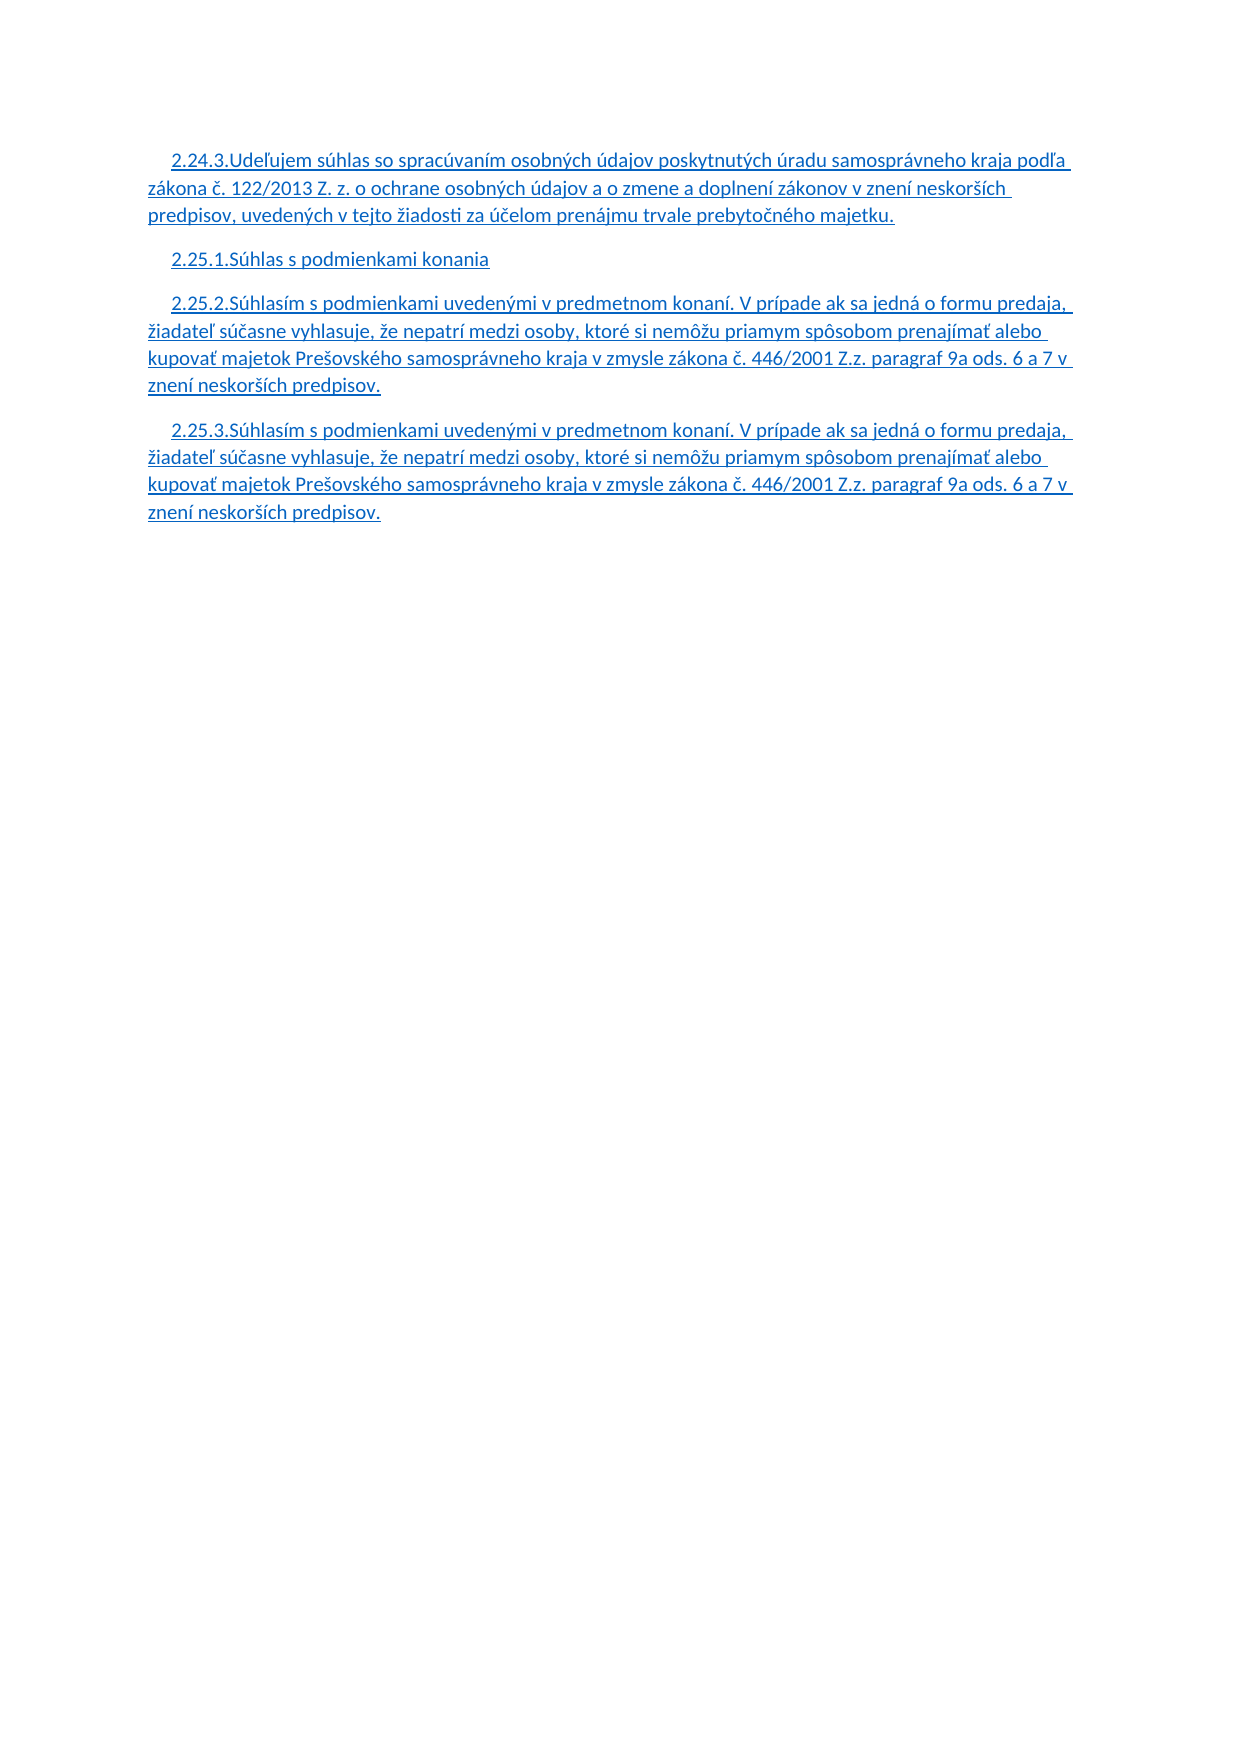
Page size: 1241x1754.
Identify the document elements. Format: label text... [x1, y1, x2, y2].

text 2.25.3.Súhlasím s podmienkami uvedenými v predmetnom konaní. V prípade ak sa jedná o formu predaja, žiadateľ súčasne vyhlasuje, že nepatrí medzi osoby, ktoré si nemôžu priamym spôsobom prenajímať alebo kupovať majetok Prešovského samosprávneho kraja v zmysle zákona č. 446/2001 Z.z. paragraf 9a ods. 6 a 7 v znení neskorších predpisov. [148, 417, 1093, 524]
text 2.24.3.Udeľujem súhlas so spracúvaním osobných údajov poskytnutých úradu samosprávneho kraja podľa zákona č. 122/2013 Z. z. o ochrane osobných údajov a o zmene a doplnení zákonov v znení neskorších predpisov, uvedených v tejto žiadosti za účelom prenájmu trvale prebytočného majetku. [148, 148, 1093, 228]
text 2.25.2.Súhlasím s podmienkami uvedenými v predmetnom konaní. V prípade ak sa jedná o formu predaja, žiadateľ súčasne vyhlasuje, že nepatrí medzi osoby, ktoré si nemôžu priamym spôsobom prenajímať alebo kupovať majetok Prešovského samosprávneho kraja v zmysle zákona č. 446/2001 Z.z. paragraf 9a ods. 6 a 7 v znení neskorších predpisov. [148, 291, 1093, 398]
text 2.25.1.Súhlas s podmienkami konania [148, 246, 1093, 272]
